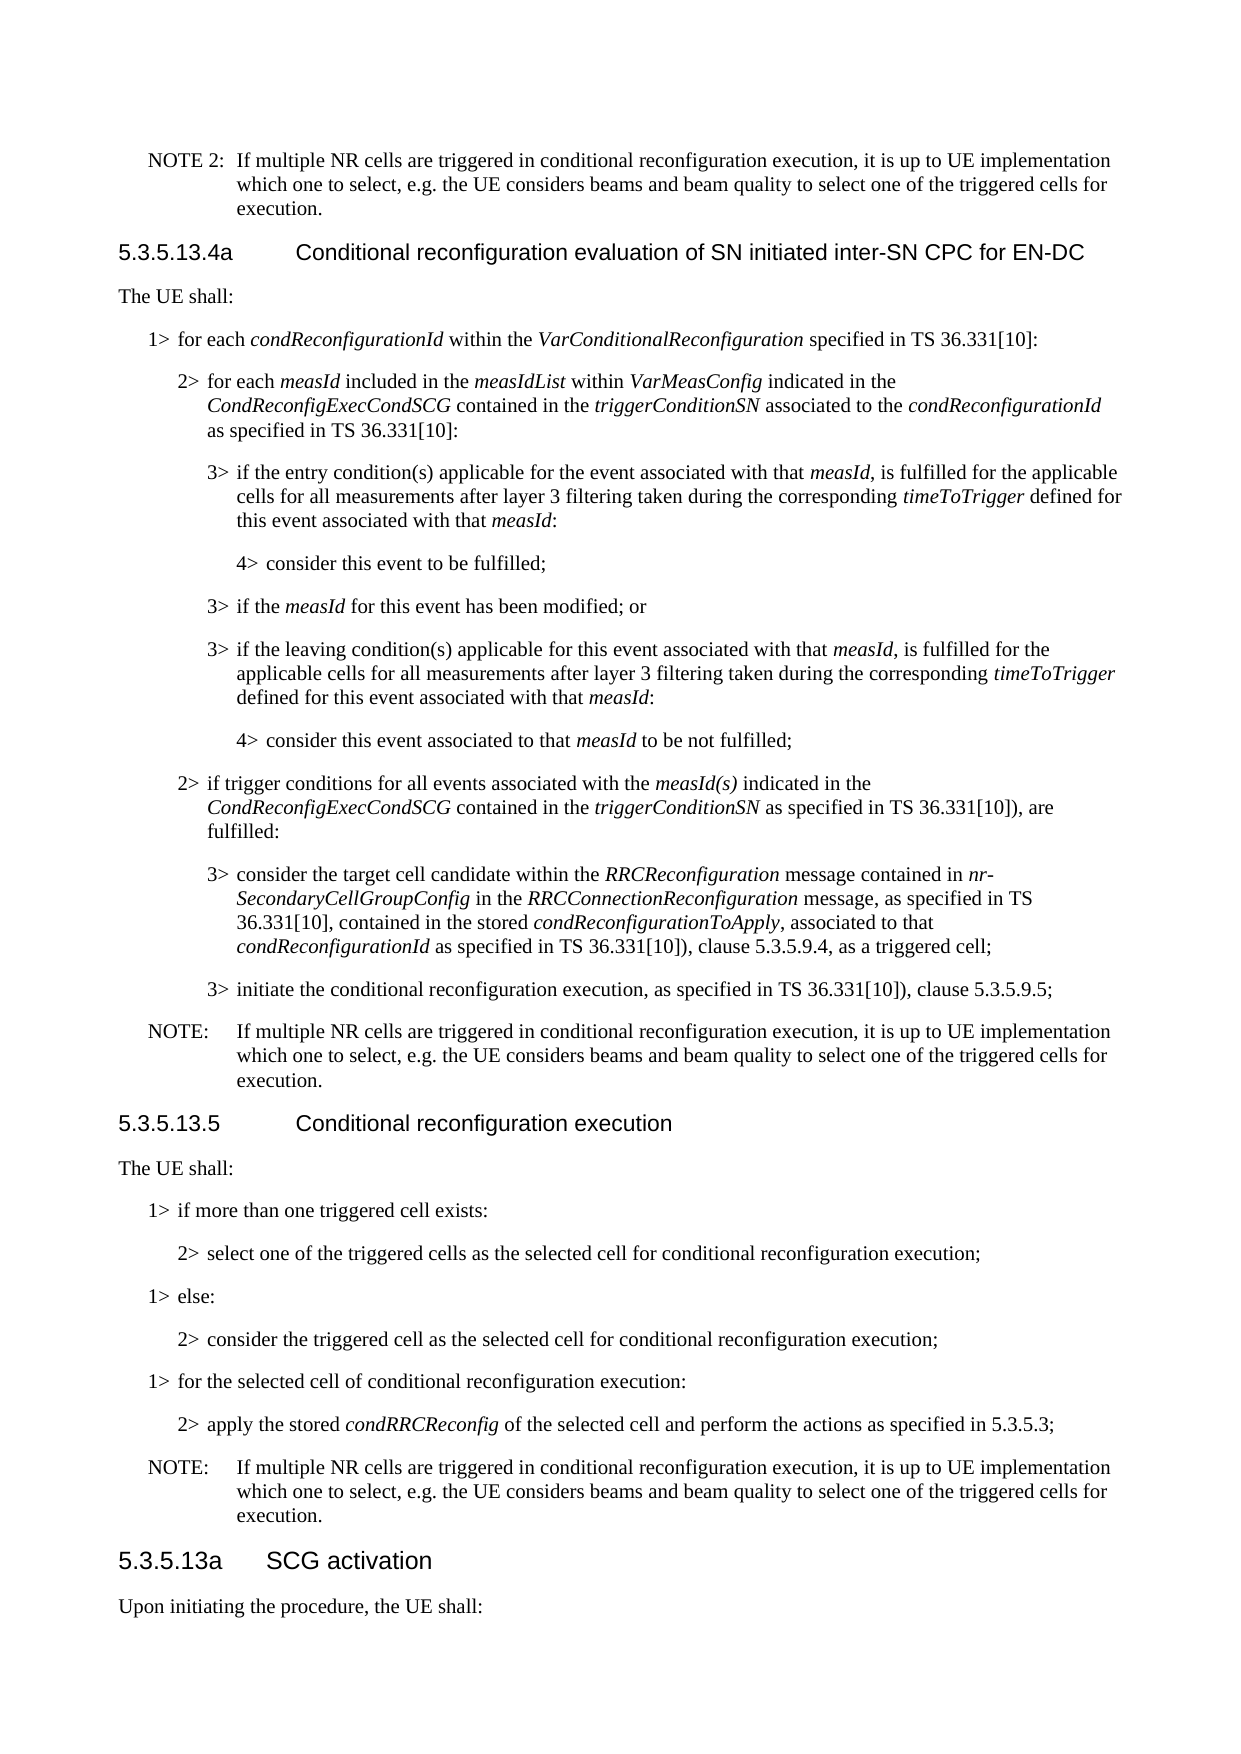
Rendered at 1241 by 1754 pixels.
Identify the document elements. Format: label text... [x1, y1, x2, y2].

text The UE shall: [118, 1155, 1122, 1179]
text 3> if the measId for this event has been modified; or [207, 594, 1122, 618]
text 2> for each measId included in the measIdList within VarMeasConfig indicated in the CondReconfigExecCondSCG contained in the triggerConditionSN associated to the condReconfigurationId as specified in TS 36.331[10]: [177, 369, 1122, 442]
text 2> consider the triggered cell as the selected cell for conditional reconfiguration execution; [177, 1327, 1122, 1351]
text 3> if the leaving condition(s) applicable for this event associated with that measId, is fulfilled for the applicable cells for all measurements after layer 3 filtering taken during the corresponding timeToTrigger defined for this event associated with that measId: [207, 637, 1122, 709]
text NOTE 2: If multiple NR cells are triggered in conditional reconfiguration execution, it is up to UE implementation which one to select, e.g. the UE considers beams and beam quality to select one of the triggered cells for execution. [148, 148, 1122, 220]
text 4> consider this event to be fulfilled; [236, 551, 1122, 575]
text 1> for each condReconfigurationId within the VarConditionalReconfiguration specified in TS 36.331[10]: [148, 327, 1122, 351]
subtitle 5.3.5.13.5 Conditional reconfiguration execution [118, 1110, 1122, 1137]
text 2> apply the stored condRRCReconfig of the selected cell and perform the actions as specified in 5.3.5.3; [177, 1412, 1122, 1436]
subtitle 5.3.5.13.4a Conditional reconfiguration evaluation of SN initiated inter-SN CPC for EN-DC [118, 239, 1122, 265]
text NOTE: If multiple NR cells are triggered in conditional reconfiguration execution, it is up to UE implementation which one to select, e.g. the UE considers beams and beam quality to select one of the triggered cells for execution. [148, 1019, 1122, 1092]
text 2> select one of the triggered cells as the selected cell for conditional reconfiguration execution; [177, 1241, 1122, 1265]
subtitle 5.3.5.13a SCG activation [118, 1546, 1122, 1575]
text 1> if more than one triggered cell exists: [148, 1198, 1122, 1222]
text Upon initiating the procedure, the UE shall: [118, 1593, 1122, 1618]
text 2> if trigger conditions for all events associated with the measId(s) indicated in the CondReconfigExecCondSCG contained in the triggerConditionSN as specified in TS 36.331[10]), are fulfilled: [177, 771, 1122, 843]
text 1> else: [148, 1284, 1122, 1308]
text 1> for the selected cell of conditional reconfiguration execution: [148, 1369, 1122, 1393]
text NOTE: If multiple NR cells are triggered in conditional reconfiguration execution, it is up to UE implementation which one to select, e.g. the UE considers beams and beam quality to select one of the triggered cells for execution. [148, 1455, 1122, 1527]
text 3> consider the target cell candidate within the RRCReconfiguration message contained in nr-SecondaryCellGroupConfig in the RRCConnectionReconfiguration message, as specified in TS 36.331[10], contained in the stored condReconfigurationToApply, associated to that condReconfigurationId as specified in TS 36.331[10]), clause 5.3.5.9.4, as a triggered cell; [207, 862, 1122, 958]
text 4> consider this event associated to that measId to be not fulfilled; [236, 728, 1122, 752]
text 3> if the entry condition(s) applicable for the event associated with that measId, is fulfilled for the applicable cells for all measurements after layer 3 filtering taken during the corresponding timeToTrigger defined for this event associated with that measId: [207, 460, 1122, 532]
text 3> initiate the conditional reconfiguration execution, as specified in TS 36.331[10]), clause 5.3.5.9.5; [207, 977, 1122, 1001]
text The UE shall: [118, 284, 1122, 308]
